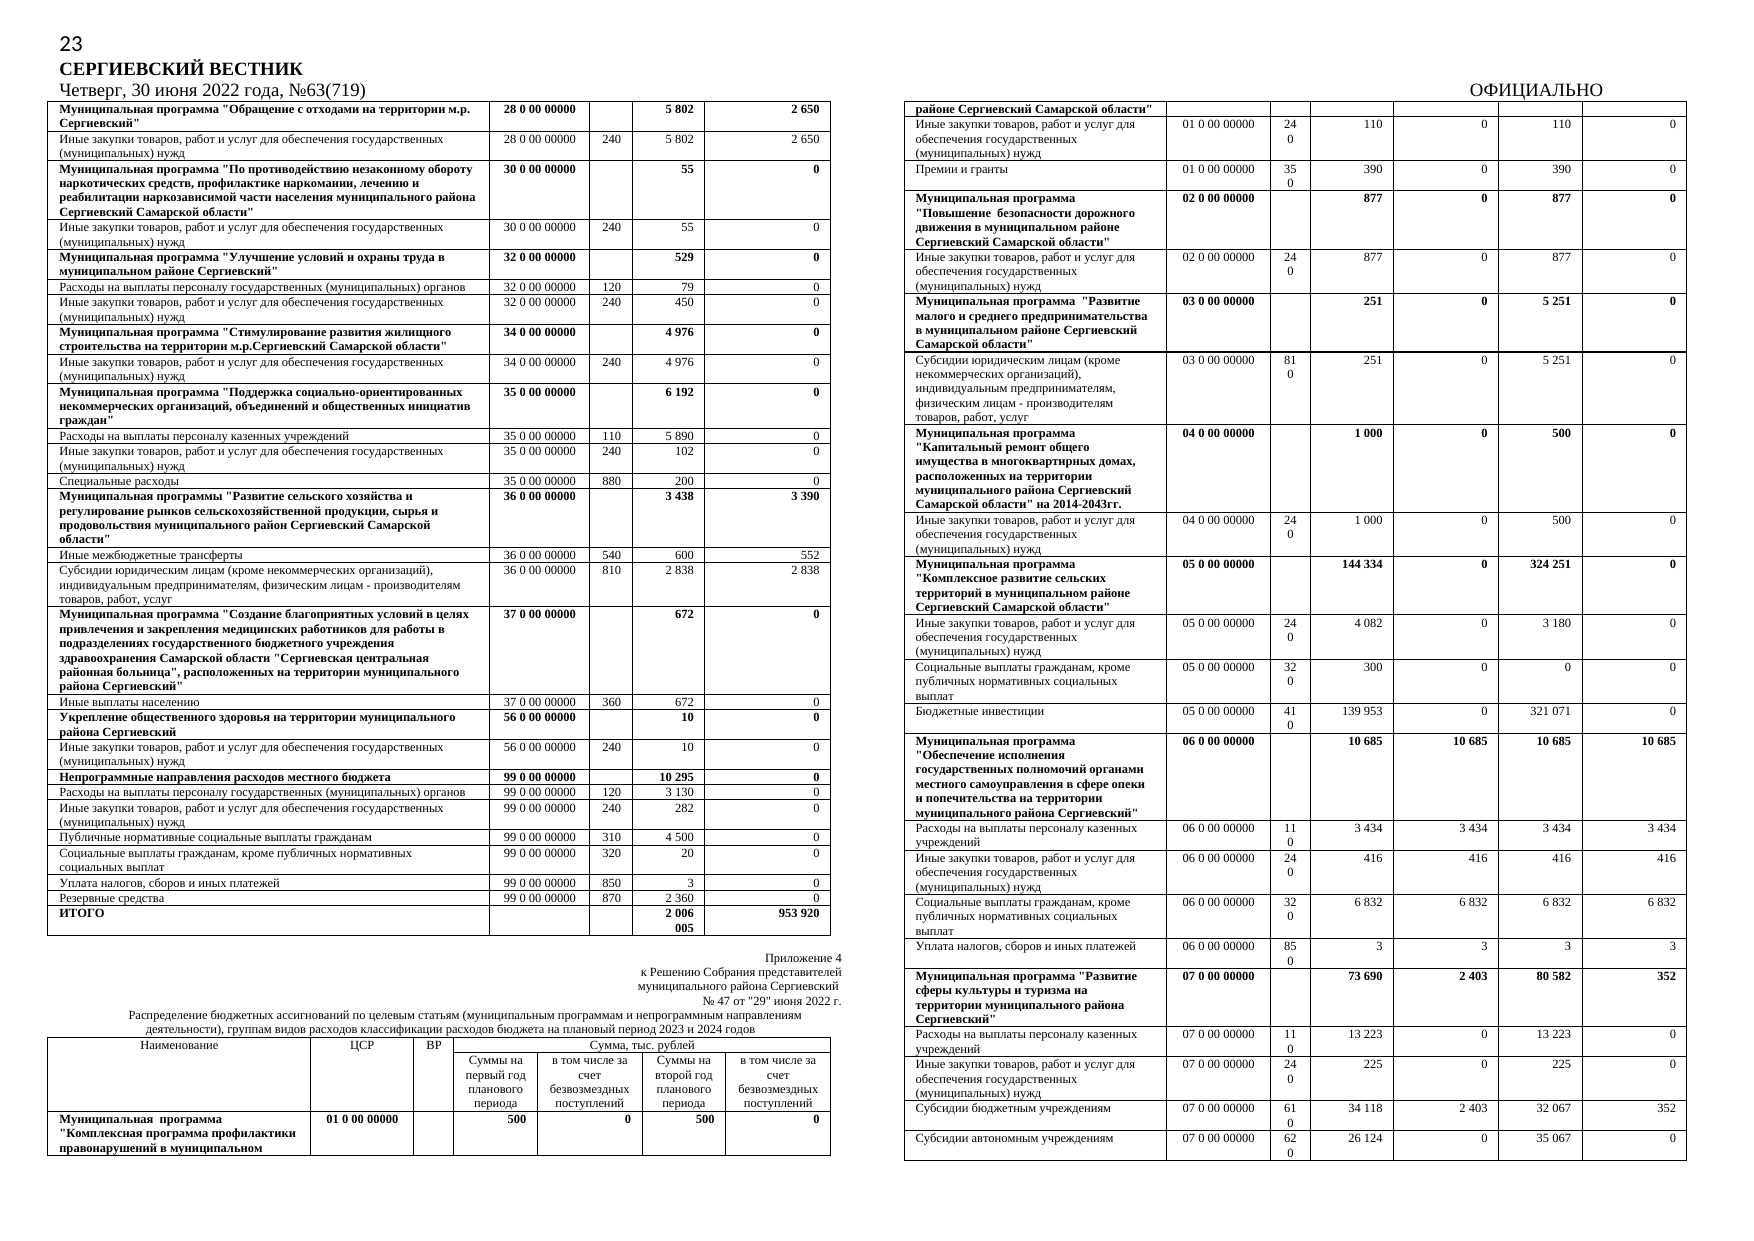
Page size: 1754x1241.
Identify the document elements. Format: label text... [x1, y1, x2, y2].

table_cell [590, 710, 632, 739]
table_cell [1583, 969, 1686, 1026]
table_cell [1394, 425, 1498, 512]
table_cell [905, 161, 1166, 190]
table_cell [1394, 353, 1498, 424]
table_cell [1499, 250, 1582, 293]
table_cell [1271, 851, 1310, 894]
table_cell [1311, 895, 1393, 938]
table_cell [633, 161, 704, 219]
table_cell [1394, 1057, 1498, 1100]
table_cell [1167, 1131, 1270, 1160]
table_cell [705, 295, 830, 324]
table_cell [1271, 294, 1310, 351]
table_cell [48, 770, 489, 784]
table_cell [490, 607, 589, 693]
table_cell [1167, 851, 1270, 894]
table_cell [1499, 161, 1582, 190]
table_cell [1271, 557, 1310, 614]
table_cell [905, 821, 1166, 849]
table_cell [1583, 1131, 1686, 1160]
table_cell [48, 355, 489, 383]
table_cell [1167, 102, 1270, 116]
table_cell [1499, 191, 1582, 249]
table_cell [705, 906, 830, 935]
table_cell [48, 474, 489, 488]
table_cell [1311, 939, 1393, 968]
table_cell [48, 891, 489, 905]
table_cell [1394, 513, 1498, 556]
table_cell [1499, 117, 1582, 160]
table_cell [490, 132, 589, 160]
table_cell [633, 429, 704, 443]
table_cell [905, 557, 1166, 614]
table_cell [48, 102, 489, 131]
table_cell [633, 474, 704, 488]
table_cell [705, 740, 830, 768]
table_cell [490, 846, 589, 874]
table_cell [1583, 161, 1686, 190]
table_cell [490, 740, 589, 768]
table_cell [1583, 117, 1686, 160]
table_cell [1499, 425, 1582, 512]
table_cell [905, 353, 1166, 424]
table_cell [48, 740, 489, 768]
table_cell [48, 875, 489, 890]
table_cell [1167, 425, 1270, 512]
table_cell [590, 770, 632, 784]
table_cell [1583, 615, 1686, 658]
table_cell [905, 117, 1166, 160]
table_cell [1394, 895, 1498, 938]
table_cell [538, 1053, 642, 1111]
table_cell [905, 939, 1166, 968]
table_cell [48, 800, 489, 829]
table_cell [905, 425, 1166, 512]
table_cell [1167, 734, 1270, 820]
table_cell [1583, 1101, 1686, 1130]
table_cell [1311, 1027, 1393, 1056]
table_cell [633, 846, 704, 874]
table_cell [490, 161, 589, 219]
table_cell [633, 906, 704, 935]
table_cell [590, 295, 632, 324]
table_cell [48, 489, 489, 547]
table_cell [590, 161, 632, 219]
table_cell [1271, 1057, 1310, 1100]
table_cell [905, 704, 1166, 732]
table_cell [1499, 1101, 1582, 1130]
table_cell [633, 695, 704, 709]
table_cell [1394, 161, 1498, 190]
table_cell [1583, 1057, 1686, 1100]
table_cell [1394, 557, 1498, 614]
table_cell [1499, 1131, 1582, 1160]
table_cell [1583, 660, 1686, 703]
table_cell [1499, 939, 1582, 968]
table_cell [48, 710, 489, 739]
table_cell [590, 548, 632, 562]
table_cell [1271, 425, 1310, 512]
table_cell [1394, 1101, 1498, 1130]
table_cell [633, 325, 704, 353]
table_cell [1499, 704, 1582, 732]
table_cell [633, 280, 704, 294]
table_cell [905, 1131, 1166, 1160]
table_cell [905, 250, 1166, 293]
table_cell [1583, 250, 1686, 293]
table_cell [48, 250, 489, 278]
text № 47 от "29" июня 2022 г. [59, 993, 842, 1008]
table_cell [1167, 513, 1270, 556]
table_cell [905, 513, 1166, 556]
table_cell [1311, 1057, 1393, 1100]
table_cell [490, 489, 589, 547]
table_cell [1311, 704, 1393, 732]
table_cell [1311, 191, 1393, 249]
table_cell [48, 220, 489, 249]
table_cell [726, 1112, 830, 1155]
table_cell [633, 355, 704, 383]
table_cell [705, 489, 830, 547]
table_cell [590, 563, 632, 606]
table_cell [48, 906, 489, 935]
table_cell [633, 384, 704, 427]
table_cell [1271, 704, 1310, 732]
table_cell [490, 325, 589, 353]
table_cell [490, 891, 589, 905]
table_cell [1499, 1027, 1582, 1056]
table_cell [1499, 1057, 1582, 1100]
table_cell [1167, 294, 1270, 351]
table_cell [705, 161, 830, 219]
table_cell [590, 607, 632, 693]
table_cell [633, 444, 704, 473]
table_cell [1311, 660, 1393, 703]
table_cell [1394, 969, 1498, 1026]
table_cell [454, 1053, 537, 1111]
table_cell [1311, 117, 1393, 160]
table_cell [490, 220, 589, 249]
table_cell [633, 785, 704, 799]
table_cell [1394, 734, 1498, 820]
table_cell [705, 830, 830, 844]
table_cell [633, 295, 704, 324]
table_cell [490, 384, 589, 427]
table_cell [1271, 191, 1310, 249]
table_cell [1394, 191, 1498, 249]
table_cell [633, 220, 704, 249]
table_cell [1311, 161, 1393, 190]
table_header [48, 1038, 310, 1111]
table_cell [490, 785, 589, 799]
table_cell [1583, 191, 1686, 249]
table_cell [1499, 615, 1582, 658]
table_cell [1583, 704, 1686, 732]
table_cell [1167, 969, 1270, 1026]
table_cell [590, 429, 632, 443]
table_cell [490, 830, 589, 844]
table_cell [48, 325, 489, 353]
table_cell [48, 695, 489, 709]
text Приложение 4 [59, 950, 842, 965]
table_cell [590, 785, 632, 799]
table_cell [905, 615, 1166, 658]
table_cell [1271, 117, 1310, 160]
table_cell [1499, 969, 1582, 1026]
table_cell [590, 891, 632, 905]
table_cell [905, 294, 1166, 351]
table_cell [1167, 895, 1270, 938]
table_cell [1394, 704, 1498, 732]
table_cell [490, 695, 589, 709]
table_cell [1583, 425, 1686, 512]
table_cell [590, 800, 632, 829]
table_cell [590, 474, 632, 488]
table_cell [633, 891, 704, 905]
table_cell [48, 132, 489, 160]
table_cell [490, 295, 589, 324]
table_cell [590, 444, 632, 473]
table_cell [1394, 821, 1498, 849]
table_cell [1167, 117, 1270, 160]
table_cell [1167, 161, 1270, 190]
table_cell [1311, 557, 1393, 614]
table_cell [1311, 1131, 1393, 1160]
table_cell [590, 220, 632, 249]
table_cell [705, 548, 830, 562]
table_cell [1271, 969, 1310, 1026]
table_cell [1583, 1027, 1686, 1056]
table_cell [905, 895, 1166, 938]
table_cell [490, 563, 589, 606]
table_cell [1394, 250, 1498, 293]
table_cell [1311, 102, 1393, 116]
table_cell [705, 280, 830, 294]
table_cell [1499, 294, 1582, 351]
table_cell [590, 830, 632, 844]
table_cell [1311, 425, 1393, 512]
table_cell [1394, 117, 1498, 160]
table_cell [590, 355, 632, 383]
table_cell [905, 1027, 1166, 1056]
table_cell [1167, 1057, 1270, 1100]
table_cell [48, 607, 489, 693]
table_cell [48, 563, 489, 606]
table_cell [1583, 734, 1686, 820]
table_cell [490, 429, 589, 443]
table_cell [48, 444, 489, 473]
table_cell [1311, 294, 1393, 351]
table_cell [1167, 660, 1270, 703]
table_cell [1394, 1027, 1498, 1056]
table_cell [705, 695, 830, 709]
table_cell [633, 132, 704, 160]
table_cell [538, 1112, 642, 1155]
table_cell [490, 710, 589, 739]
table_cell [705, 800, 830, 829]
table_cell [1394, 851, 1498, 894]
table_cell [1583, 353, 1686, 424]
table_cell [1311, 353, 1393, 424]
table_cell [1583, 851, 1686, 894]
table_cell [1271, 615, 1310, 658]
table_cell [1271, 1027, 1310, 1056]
text Распределение бюджетных ассигнований по целевым статьям (муниципальным программам и непрограммным направлениям деятельности), группам видов расходов классификации расходов бюджета на плановый период 2023 и 2024 годов [59, 1008, 842, 1037]
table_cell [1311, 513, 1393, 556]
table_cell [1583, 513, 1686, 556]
text муниципального района Сергиевский [59, 979, 842, 993]
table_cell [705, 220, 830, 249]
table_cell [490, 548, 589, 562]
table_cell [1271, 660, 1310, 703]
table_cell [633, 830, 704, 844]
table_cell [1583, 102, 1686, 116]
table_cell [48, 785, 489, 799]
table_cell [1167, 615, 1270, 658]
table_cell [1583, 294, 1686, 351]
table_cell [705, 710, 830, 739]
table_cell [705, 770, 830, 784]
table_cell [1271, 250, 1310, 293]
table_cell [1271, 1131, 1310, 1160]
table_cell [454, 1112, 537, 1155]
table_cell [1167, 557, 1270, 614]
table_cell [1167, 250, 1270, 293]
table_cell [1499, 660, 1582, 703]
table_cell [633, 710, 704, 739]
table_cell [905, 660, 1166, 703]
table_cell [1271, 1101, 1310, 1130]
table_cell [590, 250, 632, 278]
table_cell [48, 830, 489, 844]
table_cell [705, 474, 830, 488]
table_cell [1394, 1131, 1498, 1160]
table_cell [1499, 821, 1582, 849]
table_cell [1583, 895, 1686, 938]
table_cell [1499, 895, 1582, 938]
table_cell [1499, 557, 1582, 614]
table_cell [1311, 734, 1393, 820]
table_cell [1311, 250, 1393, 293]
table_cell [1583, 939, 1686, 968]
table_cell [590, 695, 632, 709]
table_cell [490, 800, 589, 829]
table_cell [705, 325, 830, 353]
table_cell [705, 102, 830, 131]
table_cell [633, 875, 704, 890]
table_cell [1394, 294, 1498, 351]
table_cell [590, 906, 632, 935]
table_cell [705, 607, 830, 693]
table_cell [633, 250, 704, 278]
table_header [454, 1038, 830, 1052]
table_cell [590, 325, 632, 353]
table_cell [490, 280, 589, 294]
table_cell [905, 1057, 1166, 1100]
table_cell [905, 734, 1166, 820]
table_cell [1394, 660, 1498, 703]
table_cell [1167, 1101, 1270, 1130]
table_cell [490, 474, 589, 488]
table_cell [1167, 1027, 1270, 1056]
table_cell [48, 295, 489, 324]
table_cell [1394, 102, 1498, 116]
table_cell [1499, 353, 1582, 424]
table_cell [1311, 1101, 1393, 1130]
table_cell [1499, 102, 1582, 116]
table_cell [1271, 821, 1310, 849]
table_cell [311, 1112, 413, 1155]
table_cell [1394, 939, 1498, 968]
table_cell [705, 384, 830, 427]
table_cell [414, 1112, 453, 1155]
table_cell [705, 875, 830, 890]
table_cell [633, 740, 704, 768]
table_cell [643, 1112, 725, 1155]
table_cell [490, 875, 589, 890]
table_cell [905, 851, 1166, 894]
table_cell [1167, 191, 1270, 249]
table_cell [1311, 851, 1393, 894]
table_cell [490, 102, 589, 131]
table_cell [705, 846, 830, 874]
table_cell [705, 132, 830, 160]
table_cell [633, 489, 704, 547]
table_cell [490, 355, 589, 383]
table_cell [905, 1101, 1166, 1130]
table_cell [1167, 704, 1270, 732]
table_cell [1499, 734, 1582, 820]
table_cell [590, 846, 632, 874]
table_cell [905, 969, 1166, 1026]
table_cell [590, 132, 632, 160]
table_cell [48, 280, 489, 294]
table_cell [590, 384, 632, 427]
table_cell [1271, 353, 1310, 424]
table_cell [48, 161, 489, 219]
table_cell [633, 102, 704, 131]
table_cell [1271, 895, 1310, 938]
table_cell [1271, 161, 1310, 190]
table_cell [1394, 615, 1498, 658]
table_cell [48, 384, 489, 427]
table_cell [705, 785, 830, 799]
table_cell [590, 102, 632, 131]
text к Решению Собрания представителей [59, 965, 842, 979]
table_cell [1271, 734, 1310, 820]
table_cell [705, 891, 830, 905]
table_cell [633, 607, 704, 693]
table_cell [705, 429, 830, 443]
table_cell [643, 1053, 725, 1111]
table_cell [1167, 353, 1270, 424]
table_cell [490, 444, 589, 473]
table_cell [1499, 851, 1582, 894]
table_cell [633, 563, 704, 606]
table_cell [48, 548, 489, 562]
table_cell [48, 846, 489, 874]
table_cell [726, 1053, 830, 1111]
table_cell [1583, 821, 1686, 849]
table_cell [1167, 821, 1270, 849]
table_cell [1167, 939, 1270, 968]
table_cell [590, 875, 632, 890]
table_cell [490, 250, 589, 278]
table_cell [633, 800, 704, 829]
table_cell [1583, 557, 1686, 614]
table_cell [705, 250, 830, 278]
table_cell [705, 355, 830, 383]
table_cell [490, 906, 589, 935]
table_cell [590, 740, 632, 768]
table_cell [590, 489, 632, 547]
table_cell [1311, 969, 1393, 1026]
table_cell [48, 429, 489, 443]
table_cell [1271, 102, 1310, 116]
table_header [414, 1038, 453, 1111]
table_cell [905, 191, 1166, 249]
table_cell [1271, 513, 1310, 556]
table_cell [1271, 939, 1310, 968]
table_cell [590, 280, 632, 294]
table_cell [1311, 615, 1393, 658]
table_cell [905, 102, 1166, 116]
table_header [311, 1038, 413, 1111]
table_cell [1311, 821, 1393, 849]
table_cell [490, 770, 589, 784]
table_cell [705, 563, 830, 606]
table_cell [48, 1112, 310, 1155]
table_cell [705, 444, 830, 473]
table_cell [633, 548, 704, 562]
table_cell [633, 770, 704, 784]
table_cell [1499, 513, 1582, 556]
